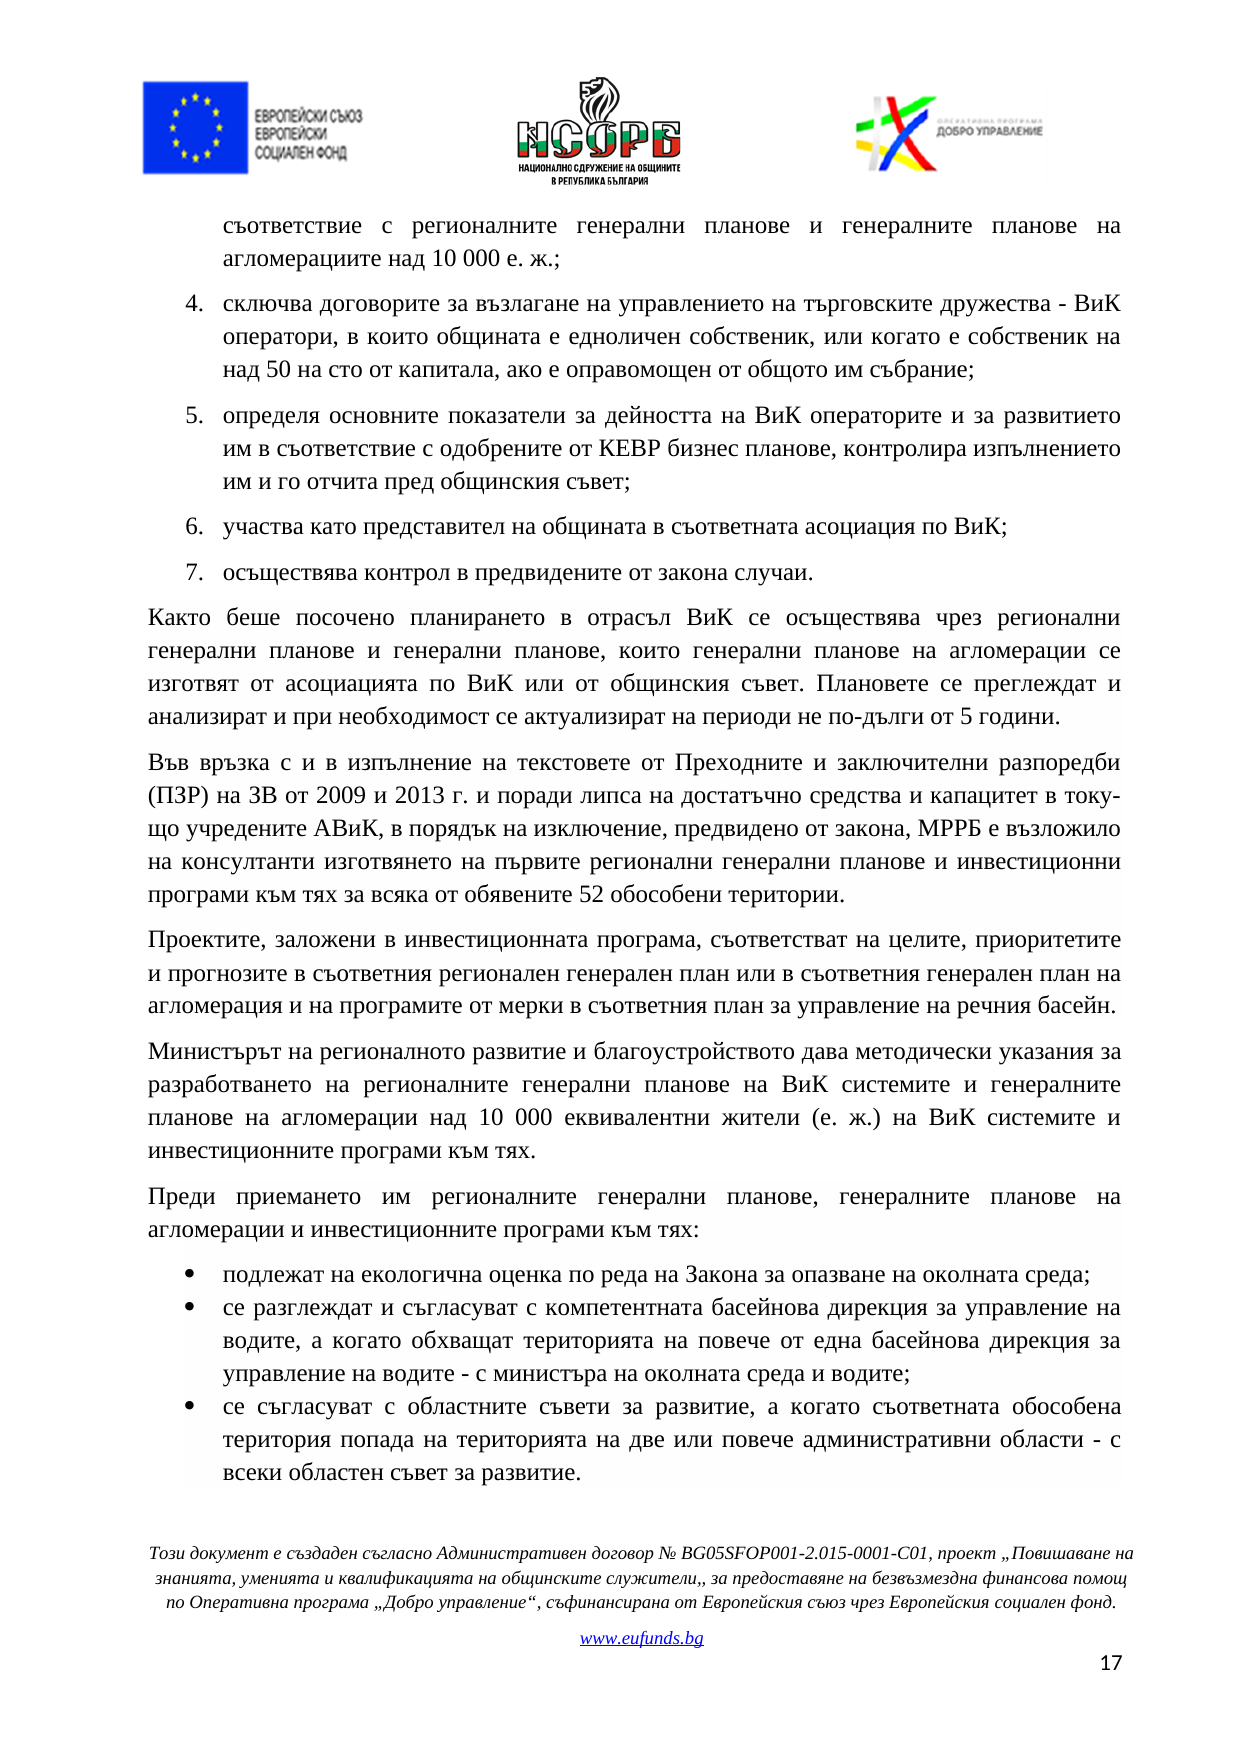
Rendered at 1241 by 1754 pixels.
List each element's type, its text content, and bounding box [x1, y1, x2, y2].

text Проектите, заложени в инвестиционната програма, съответстват на целите, приоритетите и прогнозите в съответния регионален генерален план или в съответния генерален план на агломерация и на програмите от мерки в съответния план за управление на речния басейн. [148, 924, 1122, 1019]
picture [840, 84, 1048, 185]
picture [132, 70, 383, 185]
list осъществява контрол в предвидените от закона случаи. [185, 557, 1122, 586]
text Както беше посочено планирането в отрасъл ВиК се осъществява чрез регионални генерални планове и генерални планове, които генерални планове на агломерации се изготвят от асоциацията по ВиК или от общинския съвет. Плановете се преглеждат и анализират и при необходимост се актуализират на периоди не по-дълги от 5 години. [148, 602, 1122, 730]
text Във връзка с и в изпълнение на текстовете от Преходните и заключителни разпоредби (ПЗР) на ЗВ от 2009 и 2013 г. и поради липса на достатъчно средства и капацитет в току-що учредените АВиК, в порядък на изключение, предвидено от закона, МРРБ е възложило на консултанти изготвянето на първите регионални генерални планове и инвестиционни програми към тях за всяка от обявените 52 обособени територии. [148, 747, 1122, 908]
list участва като представител на общината в съответната асоциация по ВиК; [185, 511, 1122, 540]
picture [517, 77, 681, 185]
list определя основните показатели за дейността на ВиК операторите и за развитието им в съответствие с одобрените от КЕВР бизнес планове, контролира изпълнението им и го отчита пред общинския съвет; [185, 400, 1122, 494]
text Преди приемането им регионалните генерални планове, генералните планове на агломерации и инвестиционните програми към тях: [148, 1181, 1122, 1242]
text Министърът на регионалното развитие и благоустройството дава методически указания за разработването на регионалните генерални планове на ВиК системите и генералните планове на агломерации над 10 000 еквивалентни жители (е. ж.) на ВиК системите и инвестиционните програми към тях. [148, 1036, 1122, 1164]
list подлежат на екологична оценка по реда на Закона за опазване на околната среда; [185, 1259, 1122, 1288]
list сключва договорите за възлагане на управлението на търговските дружества - ВиК оператори, в които общината е едноличен собственик, или когато е собственик на над 50 на сто от капитала, ако е оправомощен от общото им събрание; [185, 288, 1122, 383]
list се разглеждат и съгласуват с компетентната басейнова дирекция за управление на водите, а когато обхващат територията на повече от една басейнова дирекция за управление на водите - с министъра на околната среда и водите; [185, 1292, 1122, 1387]
list се съгласуват с областните съвети за развитие, а когато съответната обособена територия попада на територията на две или повече административни области - с всеки областен съвет за развитие. [185, 1391, 1122, 1486]
